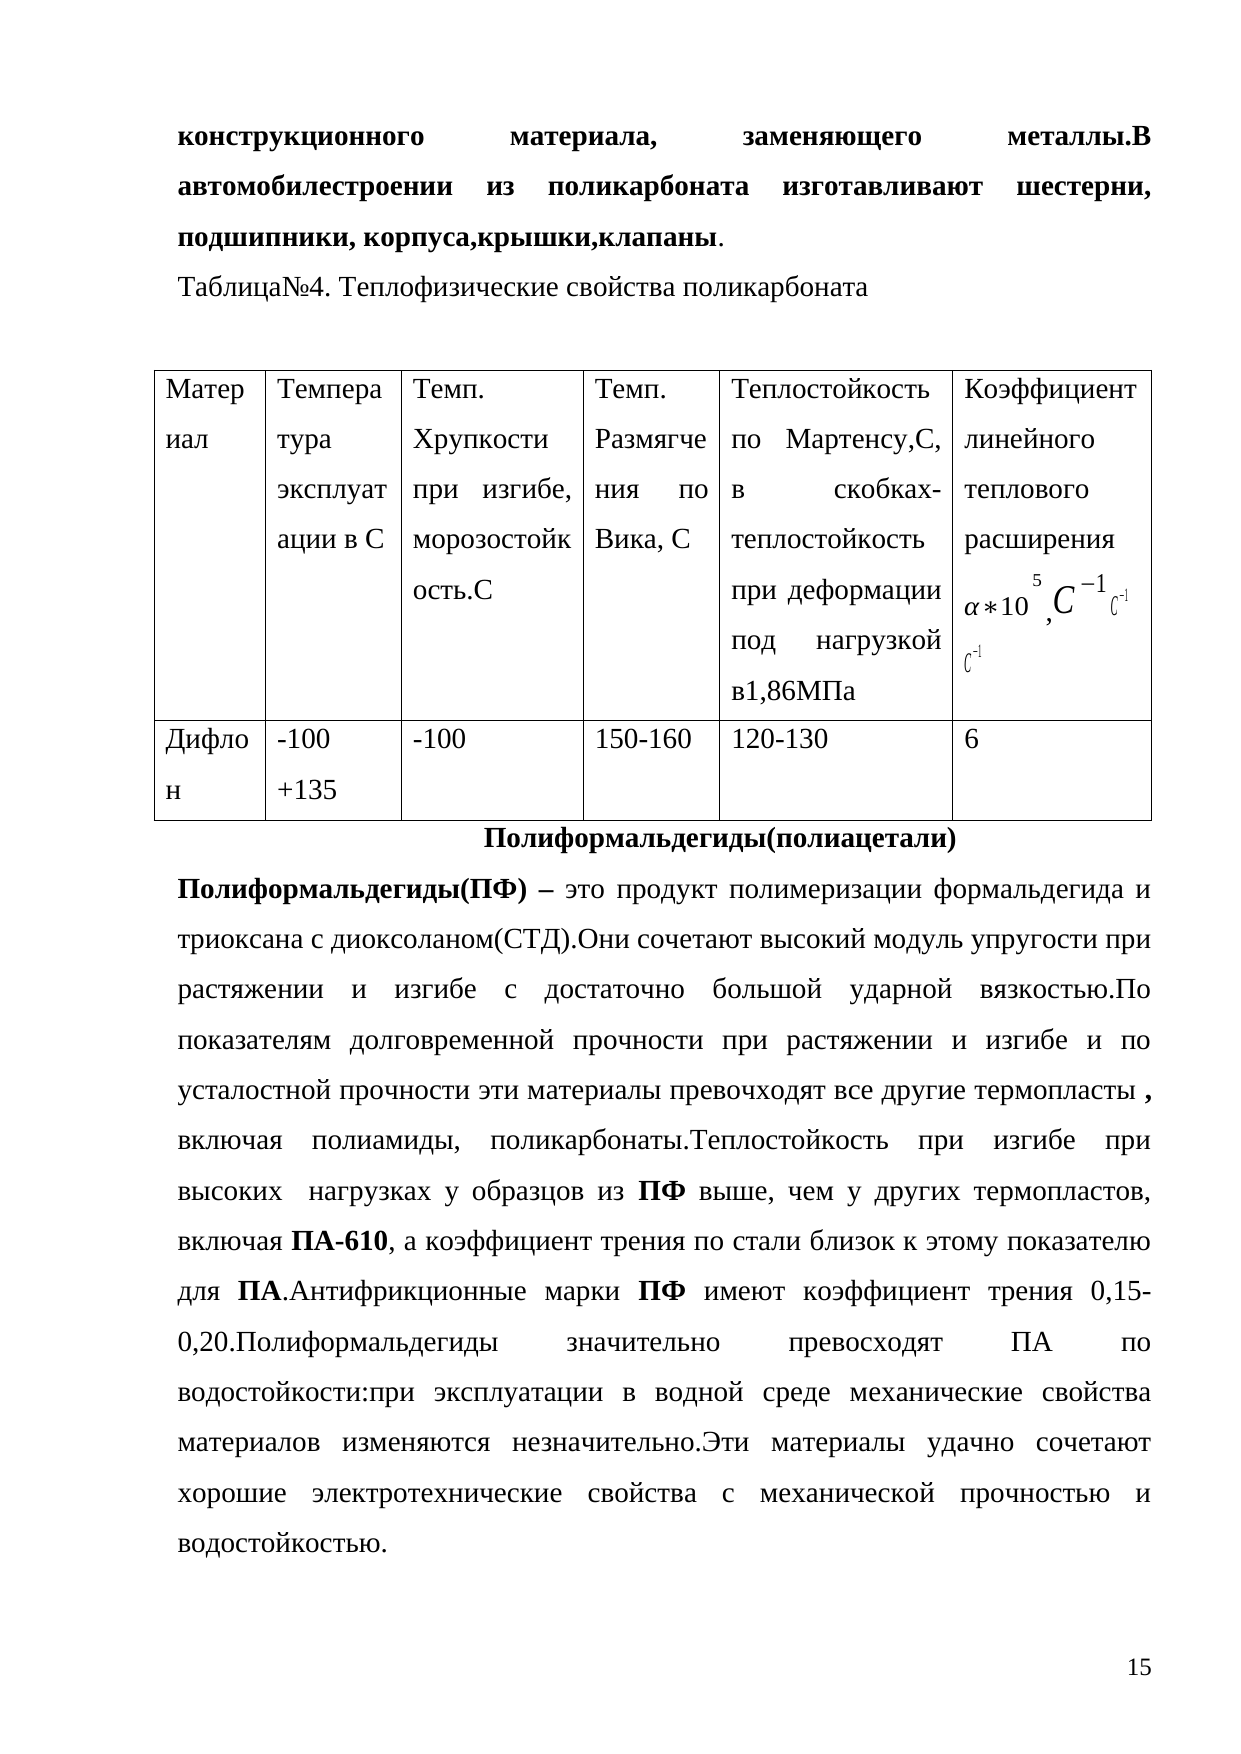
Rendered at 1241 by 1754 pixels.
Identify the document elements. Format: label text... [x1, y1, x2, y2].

text Таблица№4. Теплофизические свойства поликарбоната [177, 269, 1152, 303]
table_header Темп. Хрупкости при изгибе, морозостойкость.С [402, 371, 583, 720]
table_header Темп. Размягчения по Вика, С [584, 371, 719, 720]
table_cell Дифлон [155, 721, 265, 819]
table_header Температура эксплуатации в С [266, 371, 401, 720]
text Полиформальдегиды(ПФ) – это продукт полимеризации формальдегида и триоксана с диоксоланом(СТД).Они сочетают высокий модуль упругости при растяжении и изгибе с достаточно большой ударной вязкостью.По показателям долговременной прочности при растяжении и изгибе и по усталостной прочности эти материалы превочходят все другие термопласты , включая полиамиды, поликарбонаты.Теплостойкость при изгибе при высоких нагрузках у образцов из ПФ выше, чем у других термопластов, включая ПА-610, а коэффициент трения по стали близок к этому показателю для ПА.Антифрикционные марки ПФ имеют коэффициент трения 0,15-0,20.Полиформальдегиды значительно превосходят ПА по водостойкости:при эксплуатации в водной среде механические свойства материалов изменяются незначительно.Эти материалы удачно сочетают хорошие электротехнические свойства с механической прочностью и водостойкостью. [177, 871, 1152, 1558]
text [177, 118, 1152, 252]
table_cell -100 +135 [266, 721, 401, 819]
table_header Материал [155, 371, 265, 720]
table_cell -100 [402, 721, 583, 819]
table_cell 150-160 [584, 721, 719, 819]
table_header Теплостойкость по Мартенсу,С, в скобках-теплостойкость при деформации под нагрузкой в1,86МПа [720, 371, 952, 720]
table_cell 120-130 [720, 721, 952, 819]
text Полиформальдегиды(полиацетали) [177, 821, 1152, 854]
table_header Коэффициент линейного теплового расширения, [953, 371, 1151, 720]
table_cell 6 [953, 721, 1151, 819]
